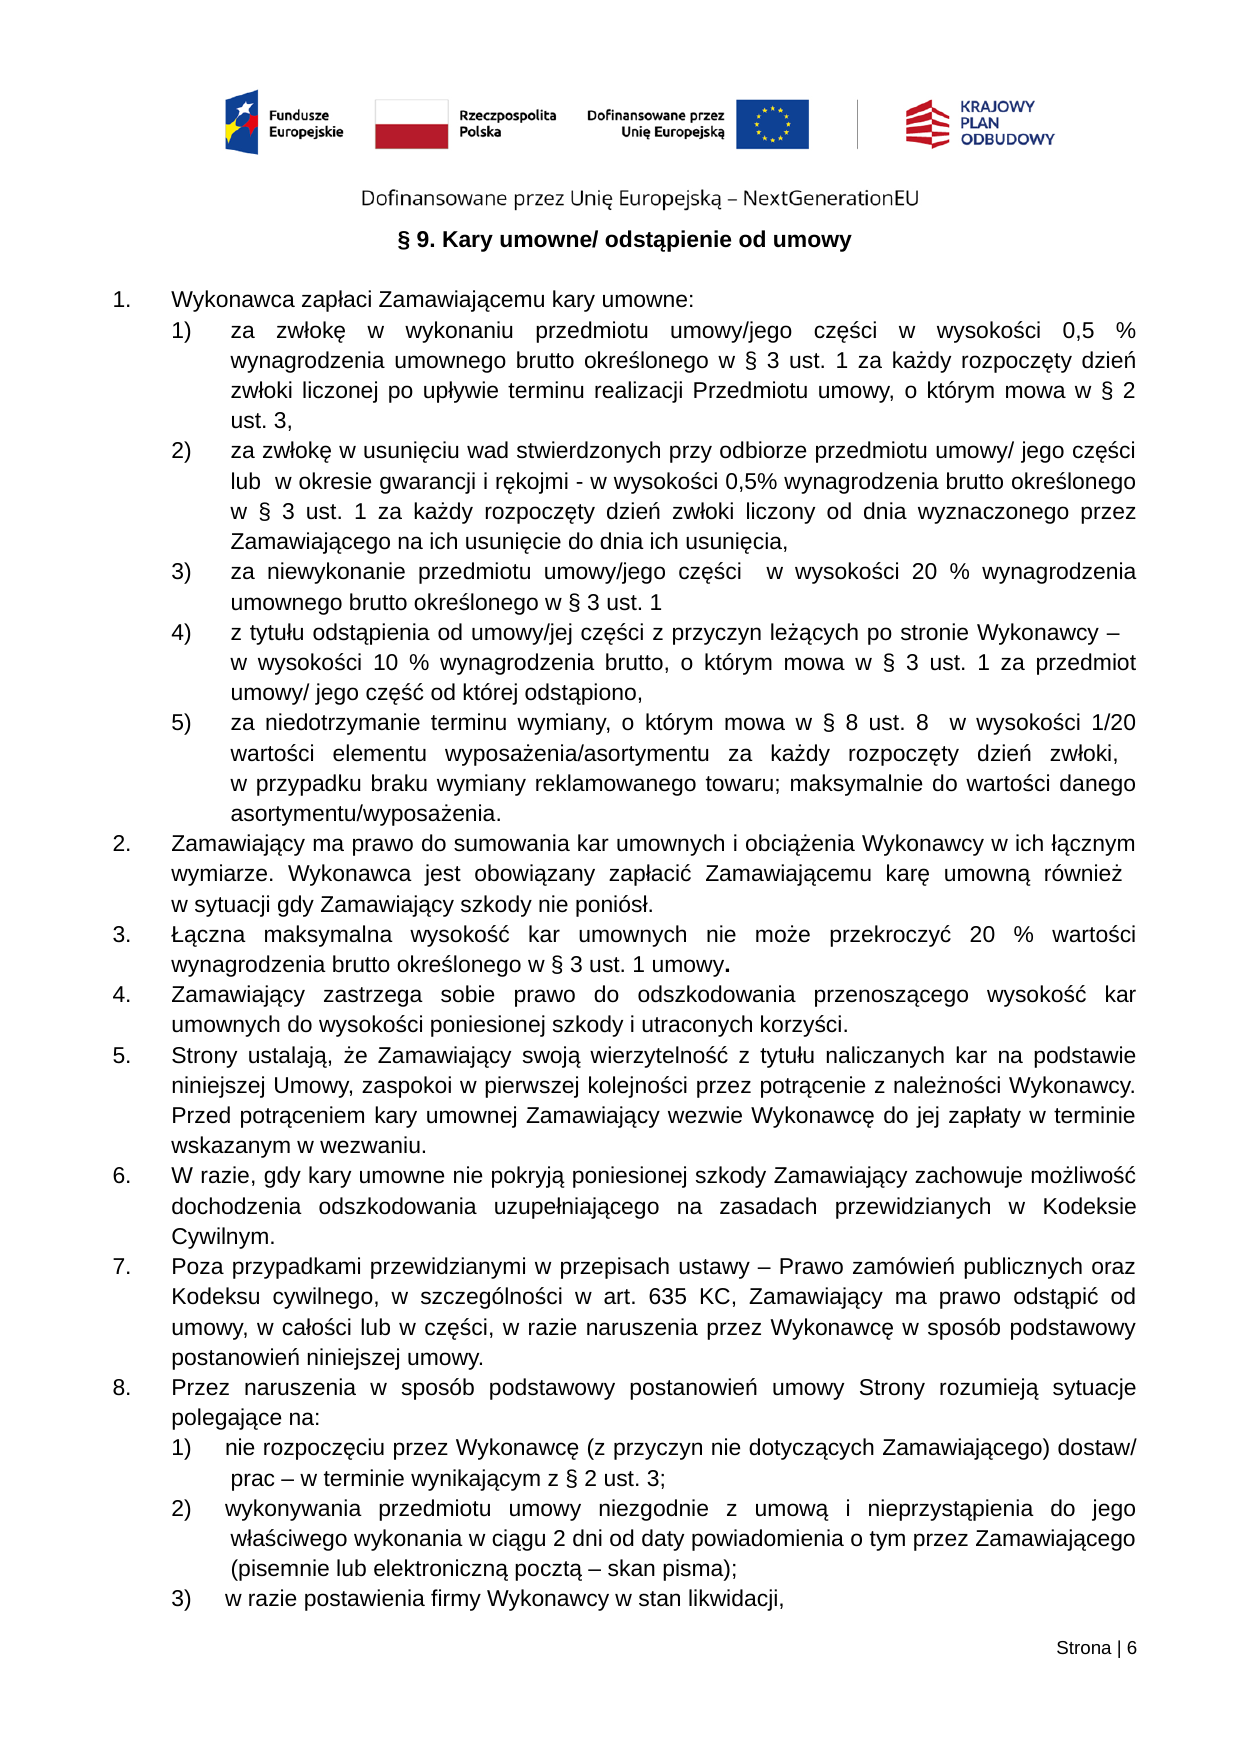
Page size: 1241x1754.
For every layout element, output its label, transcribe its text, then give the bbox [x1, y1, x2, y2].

list za zwłokę w usunięciu wad stwierdzonych przy odbiorze przedmiotu umowy/ jego części lub w okresie gwarancji i rękojmi - w wysokości 0,5% wynagrodzenia brutto określonego w § 3 ust. 1 za każdy rozpoczęty dzień zwłoki liczony od dnia wyznaczonego przez Zamawiającego na ich usunięcie do dnia ich usunięcia, [171, 437, 1137, 554]
list za niewykonanie przedmiotu umowy/jego części w wysokości 20 % wynagrodzenia umownego brutto określonego w § 3 ust. 1 [171, 558, 1137, 615]
list Zamawiający ma prawo do sumowania kar umownych i obciążenia Wykonawcy w ich łącznym wymiarze. Wykonawca jest obowiązany zapłacić Zamawiającemu karę umowną również w sytuacji gdy Zamawiający szkody nie poniósł. [112, 830, 1137, 917]
list za zwłokę w wykonaniu przedmiotu umowy/jego części w wysokości 0,5 % wynagrodzenia umownego brutto określonego w § 3 ust. 1 za każdy rozpoczęty dzień zwłoki liczonej po upływie terminu realizacji Przedmiotu umowy, o którym mowa w § 2 ust. 3, [171, 317, 1137, 433]
text § 9. Kary umowne/ odstąpienie od umowy [112, 226, 1137, 252]
list Strony ustalają, że Zamawiający swoją wierzytelność z tytułu naliczanych kar na podstawie niniejszej Umowy, zaspokoi w pierwszej kolejności przez potrącenie z należności Wykonawcy. Przed potrąceniem kary umownej Zamawiający wezwie Wykonawcę do jej zapłaty w terminie wskazanym w wezwaniu. [112, 1042, 1137, 1158]
list nie rozpoczęciu przez Wykonawcę (z przyczyn nie dotyczących Zamawiającego) dostaw/ prac – w terminie wynikającym z § 2 ust. 3; [171, 1434, 1137, 1491]
picture [209, 73, 1071, 226]
list Wykonawca zapłaci Zamawiającemu kary umowne: [112, 286, 1137, 313]
list w razie postawienia firmy Wykonawcy w stan likwidacji, [171, 1585, 1137, 1612]
list z tytułu odstąpienia od umowy/jej części z przyczyn leżących po stronie Wykonawcy – w wysokości 10 % wynagrodzenia brutto, o którym mowa w § 3 ust. 1 za przedmiot umowy/ jego część od której odstąpiono, [171, 619, 1137, 705]
list za niedotrzymanie terminu wymiany, o którym mowa w § 8 ust. 8 w wysokości 1/20 wartości elementu wyposażenia/asortymentu za każdy rozpoczęty dzień zwłoki, w przypadku braku wymiany reklamowanego towaru; maksymalnie do wartości danego asortymentu/wyposażenia. [171, 709, 1137, 826]
list Poza przypadkami przewidzianymi w przepisach ustawy – Prawo zamówień publicznych oraz Kodeksu cywilnego, w szczególności w art. 635 KC, Zamawiający ma prawo odstąpić od umowy, w całości lub w części, w razie naruszenia przez Wykonawcę w sposób podstawowy postanowień niniejszej umowy. [112, 1253, 1137, 1370]
list W razie, gdy kary umowne nie pokryją poniesionej szkody Zamawiający zachowuje możliwość dochodzenia odszkodowania uzupełniającego na zasadach przewidzianych w Kodeksie Cywilnym. [112, 1162, 1137, 1249]
list Łączna maksymalna wysokość kar umownych nie może przekroczyć 20 % wartości wynagrodzenia brutto określonego w § 3 ust. 1 umowy. [112, 921, 1137, 977]
list Przez naruszenia w sposób podstawowy postanowień umowy Strony rozumieją sytuacje polegające na: [112, 1374, 1137, 1430]
list Zamawiający zastrzega sobie prawo do odszkodowania przenoszącego wysokość kar umownych do wysokości poniesionej szkody i utraconych korzyści. [112, 981, 1137, 1038]
list wykonywania przedmiotu umowy niezgodnie z umową i nieprzystąpienia do jego właściwego wykonania w ciągu 2 dni od daty powiadomienia o tym przez Zamawiającego (pisemnie lub elektroniczną pocztą – skan pisma); [171, 1495, 1137, 1581]
